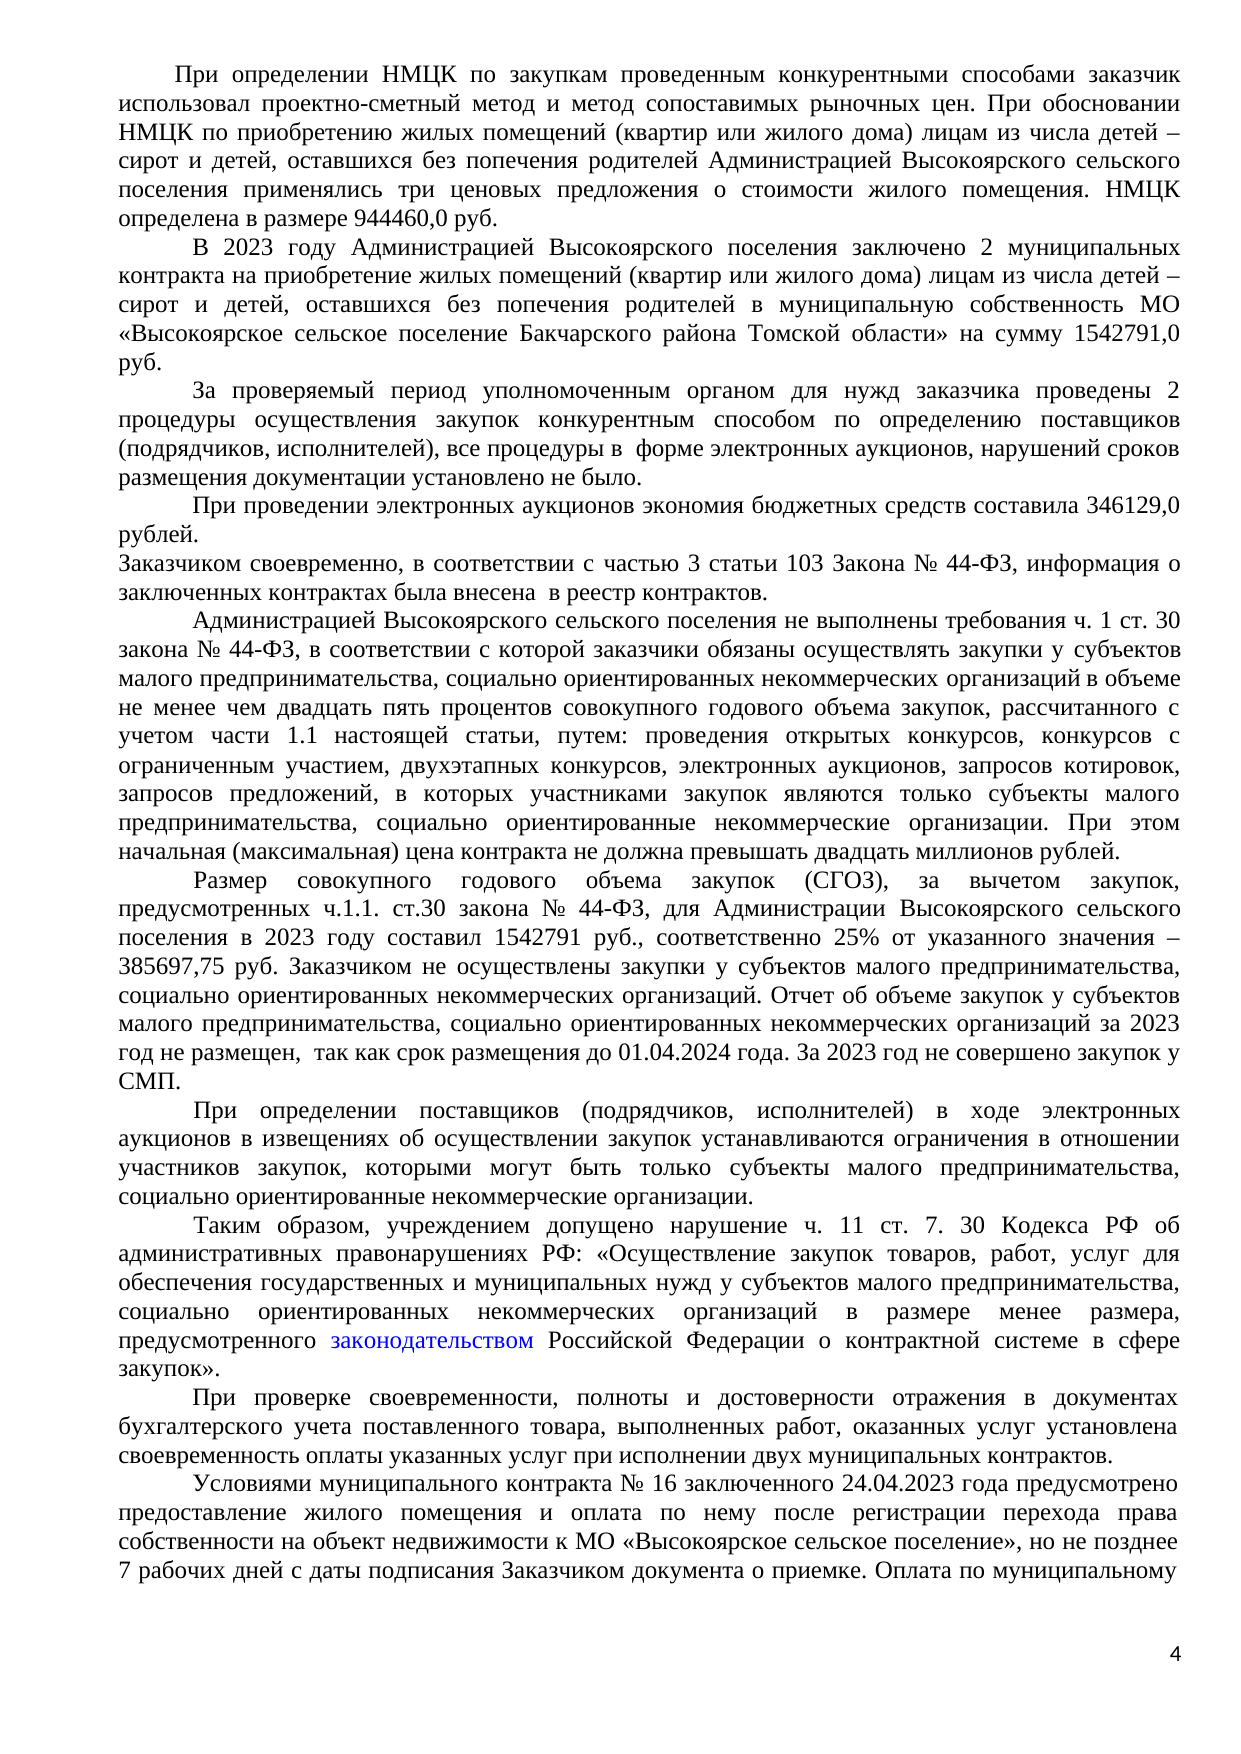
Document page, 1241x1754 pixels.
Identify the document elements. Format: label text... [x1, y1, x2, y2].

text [118, 1468, 1179, 1583]
text Размер совокупного годового объема закупок (СГОЗ), за вычетом закупок, предусмотренных ч.1.1. ст.30 закона № 44-ФЗ, для Администрации Высокоярского сельского поселения в 2023 году составил 1542791 руб., соответственно 25% от указанного значения – 385697,75 руб. Заказчиком не осуществлены закупки у субъектов малого предпринимательства, социально ориентированных некоммерческих организаций. Отчет об объеме закупок у субъектов малого предпринимательства, социально ориентированных некоммерческих организаций за 2023 год не размещен, так как срок размещения до 01.04.2024 года. За 2023 год не совершено закупок у СМП. [118, 865, 1181, 1095]
text Таким образом, учреждением допущено нарушение ч. 11 ст. 7. 30 Кодекса РФ об административных правонарушениях РФ: «Осуществление закупок товаров, работ, услуг для обеспечения государственных и муниципальных нужд у субъектов малого предпринимательства, социально ориентированных некоммерческих организаций в размере менее размера, предусмотренного законодательством Российской Федерации о контрактной системе в сфере закупок». [118, 1210, 1181, 1382]
text За проверяемый период уполномоченным органом для нужд заказчика проведены 2 процедуры осуществления закупок конкурентным способом по определению поставщиков (подрядчиков, исполнителей), все процедуры в форме электронных аукционов, нарушений сроков размещения документации установлено не было. [118, 375, 1181, 490]
text При проведении электронных аукционов экономия бюджетных средств составила 346129,0 рублей. [118, 490, 1181, 548]
text Заказчиком своевременно, в соответствии с частью 3 статьи 103 Закона № 44-ФЗ, информация о заключенных контрактах была внесена в реестр контрактов. [118, 548, 1181, 605]
text Администрацией Высокоярского сельского поселения не выполнены требования ч. 1 ст. 30 закона № 44-ФЗ, в соответствии с которой заказчики обязаны осуществлять закупки у субъектов малого предпринимательства, социально ориентированных некоммерческих организаций в объеме не менее чем двадцать пять процентов совокупного годового объема закупок, рассчитанного с учетом части 1.1 настоящей статьи, путем: проведения открытых конкурсов, конкурсов с ограниченным участием, двухэтапных конкурсов, электронных аукционов, запросов котировок, запросов предложений, в которых участниками закупок являются только субъекты малого предпринимательства, социально ориентированные некоммерческие организации. При этом начальная (максимальная) цена контракта не должна превышать двадцать миллионов рублей. [118, 605, 1181, 865]
text При проверке своевременности, полноты и достоверности отражения в документах бухгалтерского учета поставленного товара, выполненных работ, оказанных услуг установлена своевременность оплаты указанных услуг при исполнении двух муниципальных контрактов. [118, 1382, 1179, 1468]
text В 2023 году Администрацией Высокоярского поселения заключено 2 муниципальных контракта на приобретение жилых помещений (квартир или жилого дома) лицам из числа детей – сирот и детей, оставшихся без попечения родителей в муниципальную собственность МО «Высокоярское сельское поселение Бакчарского района Томской области» на сумму 1542791,0 руб. [118, 232, 1181, 375]
text При определении НМЦК по закупкам проведенным конкурентными способами заказчик использовал проектно-сметный метод и метод сопоставимых рыночных цен. При обосновании НМЦК по приобретению жилых помещений (квартир или жилого дома) лицам из числа детей – сирот и детей, оставшихся без попечения родителей Администрацией Высокоярского сельского поселения применялись три ценовых предложения о стоимости жилого помещения. НМЦК определена в размере 944460,0 руб. [118, 59, 1181, 232]
text При определении поставщиков (подрядчиков, исполнителей) в ходе электронных аукционов в извещениях об осуществлении закупок устанавливаются ограничения в отношении участников закупок, которыми могут быть только субъекты малого предпринимательства, социально ориентированные некоммерческие организации. [118, 1095, 1181, 1210]
